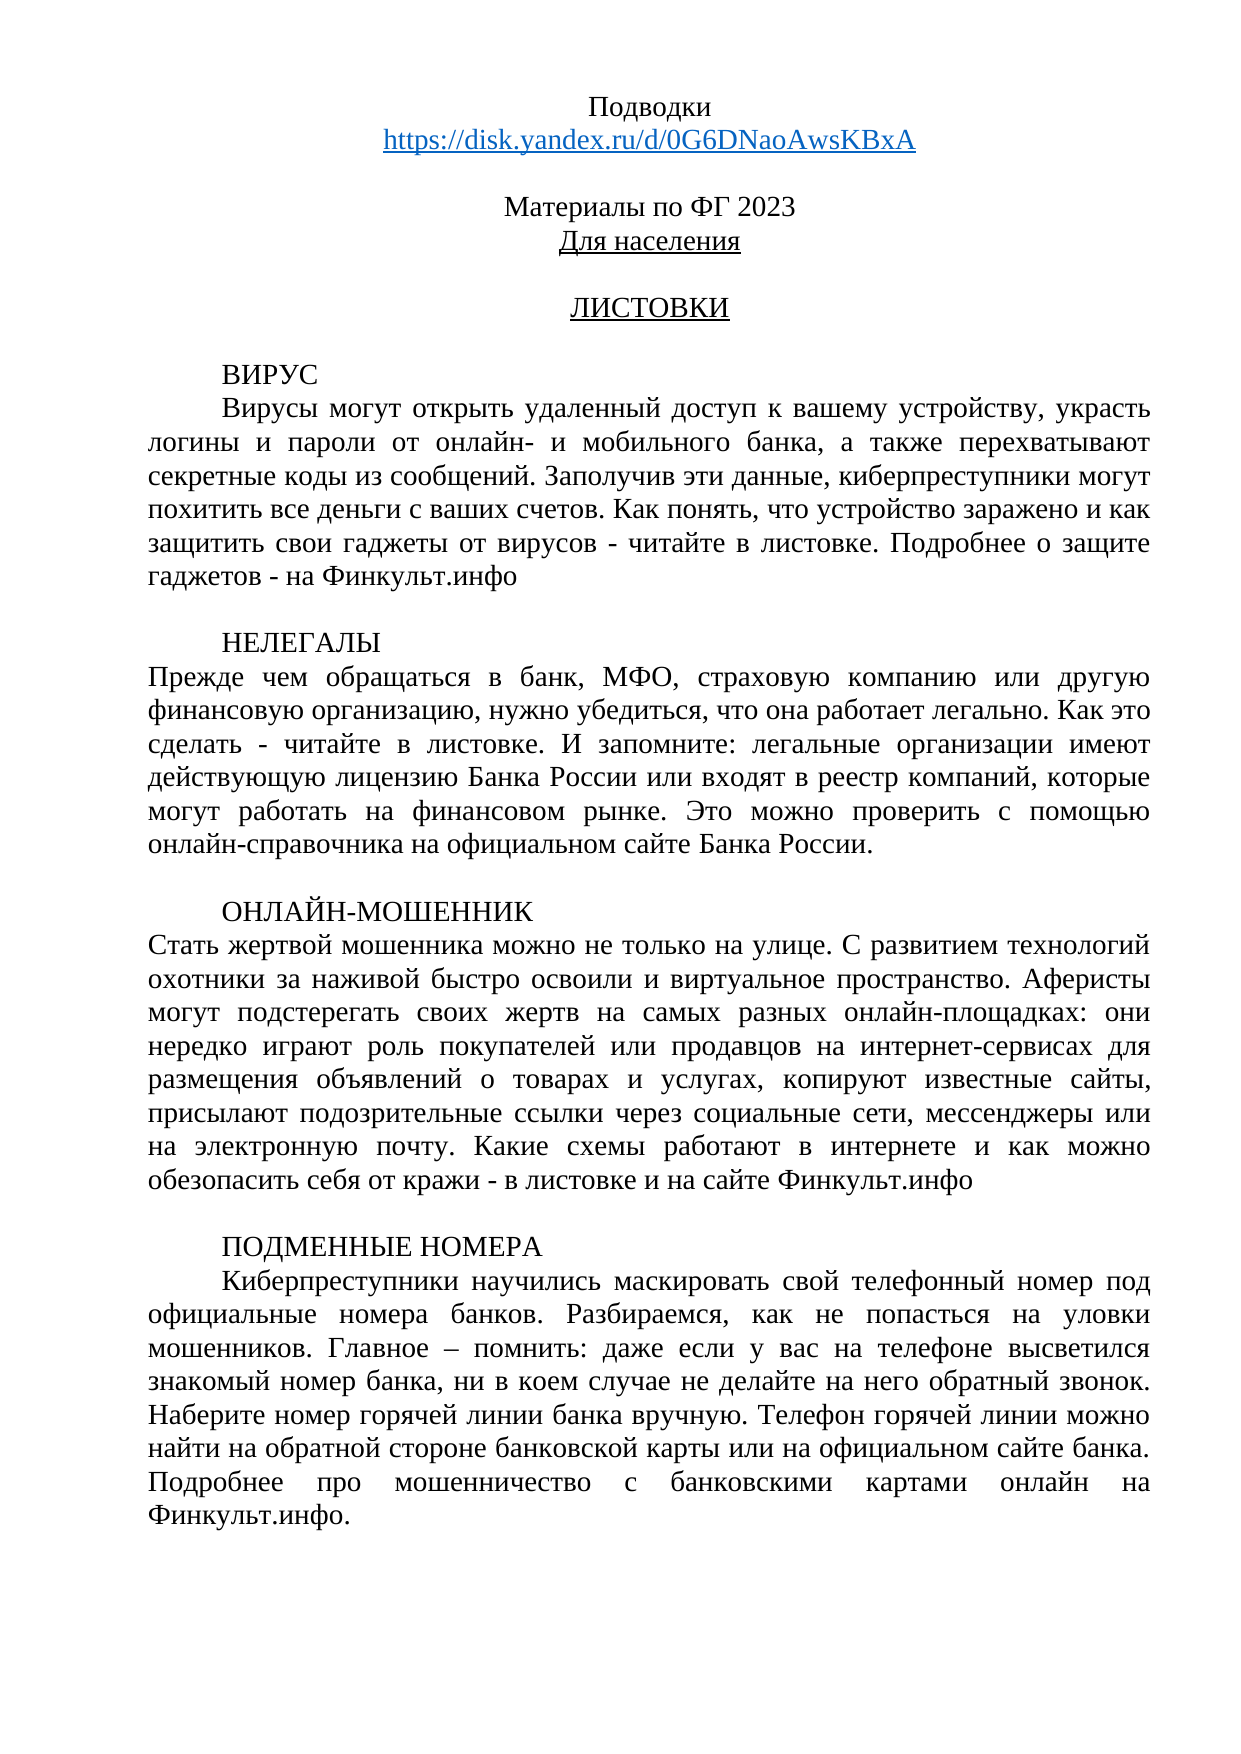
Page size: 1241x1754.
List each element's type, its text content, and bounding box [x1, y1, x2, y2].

text пОДМЕННЫЕ НОМЕРА [148, 1229, 1152, 1263]
text Прежде чем обращаться в банк, МФО, страховую компанию или другую финансовую организацию, нужно убедиться, что она работает легально. Как это сделать - читайте в листовке. И запомните: легальные организации имеют действующую лицензию Банка России или входят в реестр компаний, которые могут работать на финансовом рынке. Это можно проверить с помощью онлайн-справочника на официальном сайте Банка России. [148, 659, 1152, 860]
text Материалы по ФГ 2023 [148, 189, 1152, 223]
text Вирусы могут открыть удаленный доступ к вашему устройству, украсть логины и пароли от онлайн- и мобильного банка, а также перехватывают секретные коды из сообщений. Заполучив эти данные, киберпреступники могут похитить все деньги с ваших счетов. Как понять, что устройство заражено и как защитить свои гаджеты от вирусов - читайте в листовке. Подробнее о защите гаджетов - на Финкульт.инфо [148, 391, 1152, 592]
text НЕЛЕГАЛЫ [148, 625, 1152, 659]
text Стать жертвой мошенника можно не только на улице. С развитием технологий охотники за наживой быстро освоили и виртуальное пространство. Аферисты могут подстерегать своих жертв на самых разных онлайн-площадках: они нередко играют роль покупателей или продавцов на интернет-сервисах для размещения объявлений о товарах и услугах, копируют известные сайты, присылают подозрительные ссылки через социальные сети, мессенджеры или на электронную почту. Какие схемы работают в интернете и как можно обезопасить себя от кражи - в листовке и на сайте Финкульт.инфо [148, 927, 1152, 1196]
text ВИРУС [148, 357, 1152, 391]
text Киберпреступники научились маскировать свой телефонный номер под официальные номера банков. Разбираемся, как не попасться на уловки мошенников. Главное – помнить: даже если у вас на телефоне высветился знакомый номер банка, ни в коем случае не делайте на него обратный звонок. Наберите номер горячей линии банка вручную. Телефон горячей линии можно найти на обратной стороне банковской карты или на официальном сайте банка. Подробнее про мошенничество с банковскими картами онлайн на Финкульт.инфо. [148, 1263, 1152, 1531]
text https://disk.yandex.ru/d/0G6DNaoAwsKBxA [148, 122, 1152, 156]
text Подводки [148, 89, 1152, 122]
text Онлайн-мошенник [148, 894, 1152, 927]
text ЛИСТОВКИ [148, 290, 1152, 323]
text Для населения [148, 223, 1152, 256]
